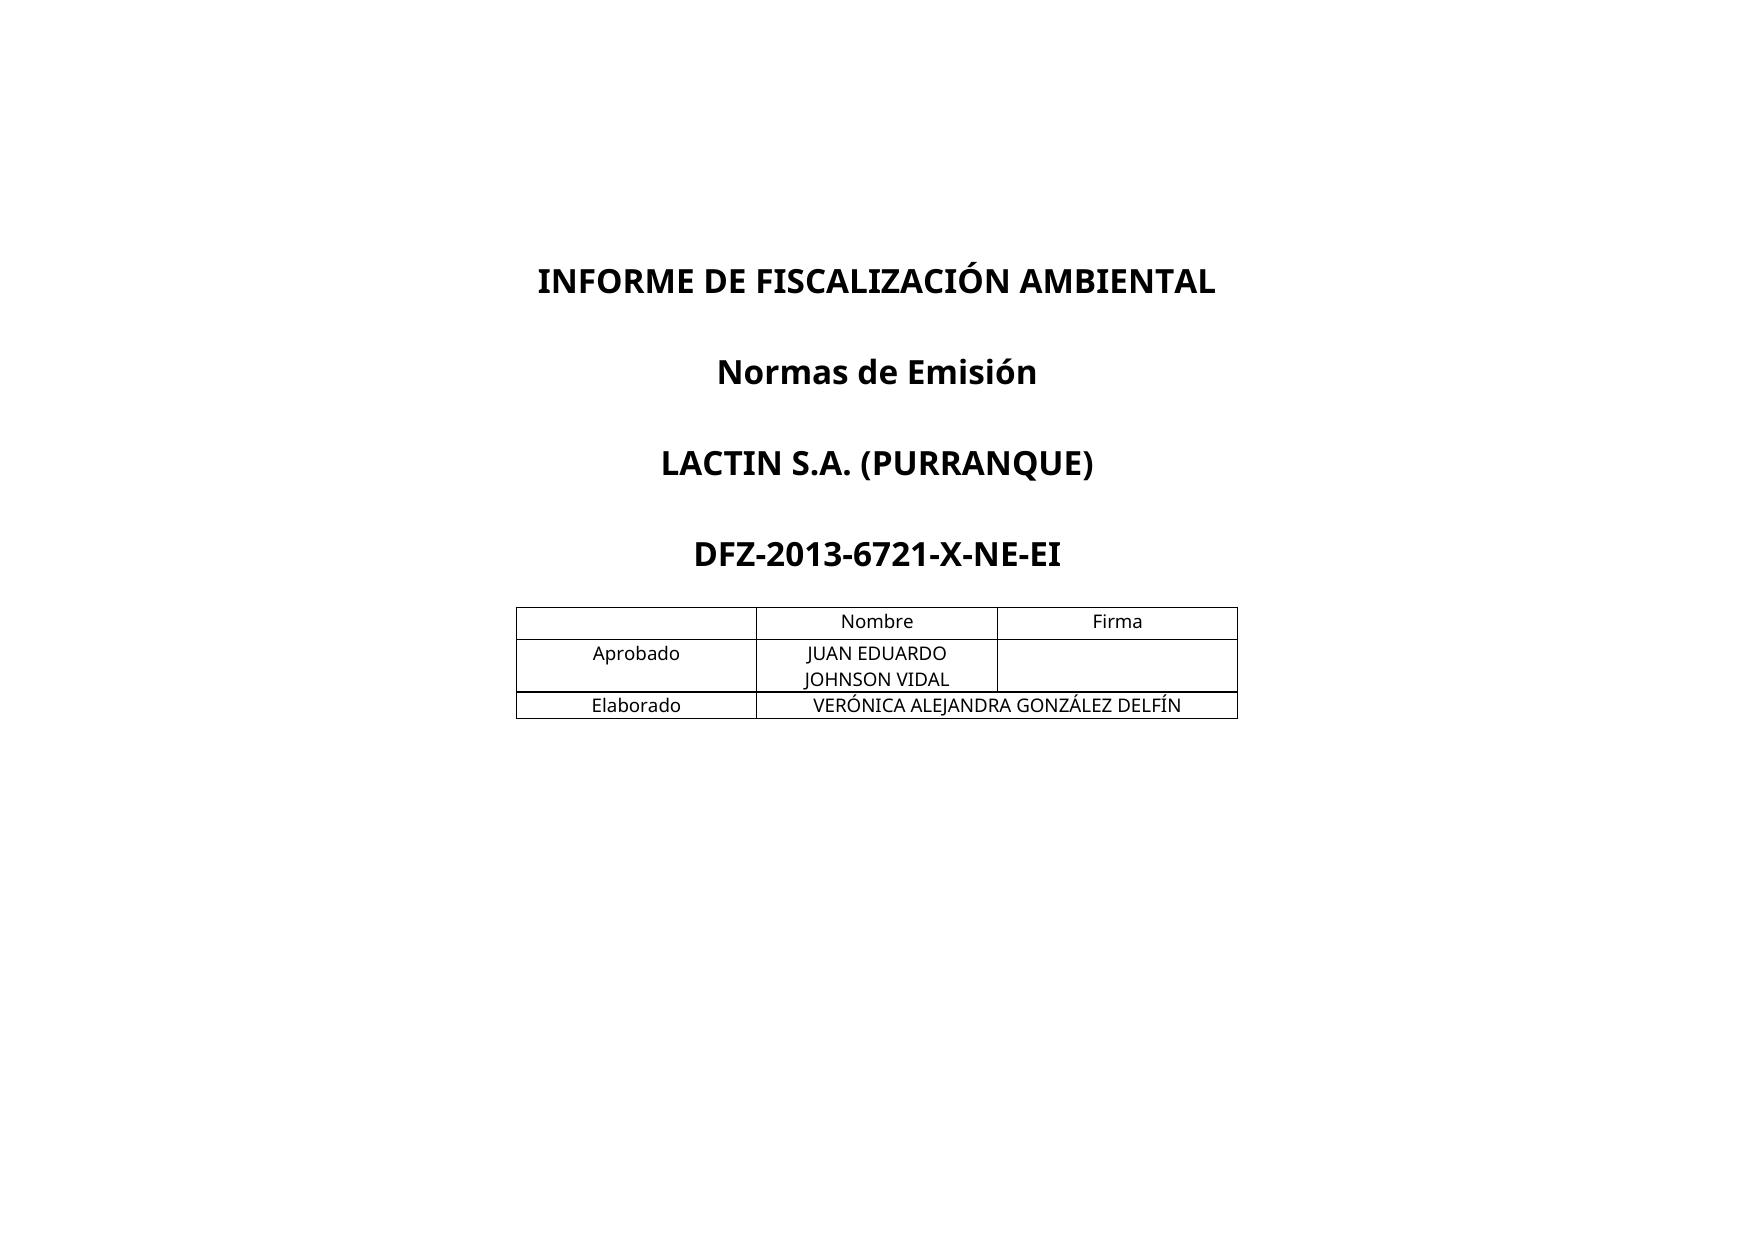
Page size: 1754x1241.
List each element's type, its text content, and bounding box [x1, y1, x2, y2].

table_header [517, 608, 756, 639]
text Normas de Emisión [150, 303, 1604, 394]
text DFZ-2013-6721-X-NE-EI [150, 485, 1604, 576]
text LACTIN S.A. (PURRANQUE) [150, 394, 1604, 485]
table_header Firma [998, 608, 1237, 639]
table_cell [998, 640, 1237, 691]
table_cell Elaborado [517, 693, 756, 718]
table_cell Aprobado [517, 640, 756, 691]
table_header Nombre [757, 608, 997, 639]
table_cell JUAN EDUARDO JOHNSON VIDAL [757, 640, 997, 691]
table_cell VERÓNICA ALEJANDRA GONZÁLEZ DELFÍN [757, 693, 1237, 718]
text INFORME DE FISCALIZACIÓN AMBIENTAL [150, 212, 1604, 303]
